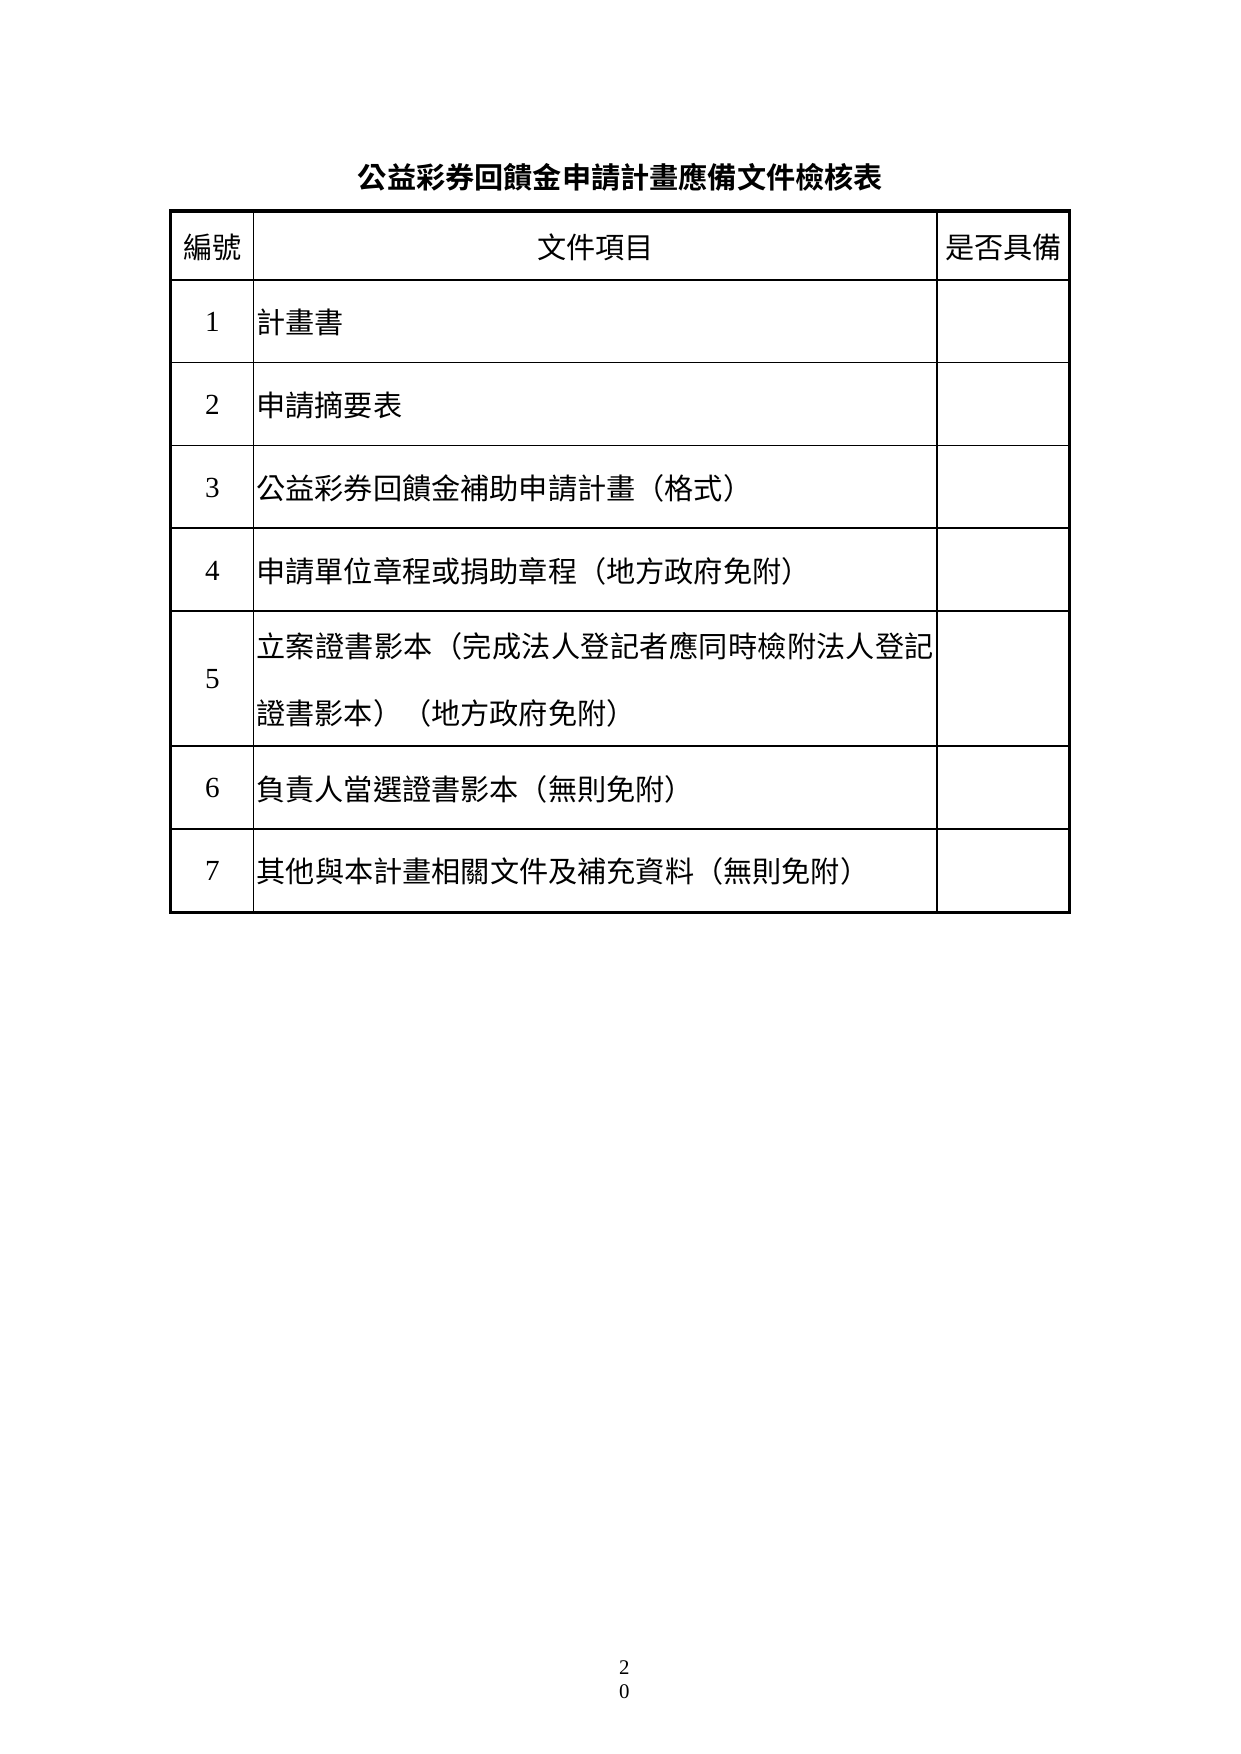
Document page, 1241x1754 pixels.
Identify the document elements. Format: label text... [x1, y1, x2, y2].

table_cell [938, 446, 1068, 527]
table_cell 6 [172, 747, 253, 828]
table_cell 7 [172, 830, 253, 911]
table_cell 申請單位章程或捐助章程（地方政府免附） [254, 529, 936, 610]
table_cell 立案證書影本（完成法人登記者應同時檢附法人登記證書影本）（地方政府免附） [254, 612, 936, 745]
table_cell 2 [172, 363, 253, 444]
table_cell [938, 363, 1068, 444]
table_header 是否具備 [938, 213, 1068, 279]
table_cell [938, 747, 1068, 828]
table_cell 1 [172, 281, 253, 362]
text 公益彩券回饋金申請計畫應備文件檢核表 [136, 142, 1104, 209]
table_cell 申請摘要表 [254, 363, 936, 444]
table_header 編號 [172, 213, 253, 279]
table_cell 公益彩券回饋金補助申請計畫（格式） [254, 446, 936, 527]
table_cell [938, 281, 1068, 362]
table_cell 3 [172, 446, 253, 527]
table_cell 4 [172, 529, 253, 610]
table_cell [938, 612, 1068, 745]
table_cell 5 [172, 612, 253, 745]
table_cell [938, 529, 1068, 610]
table_cell [938, 830, 1068, 911]
table_cell 計畫書 [254, 281, 936, 362]
table_cell 其他與本計畫相關文件及補充資料（無則免附） [254, 830, 936, 911]
table_header 文件項目 [254, 213, 936, 279]
table_cell 負責人當選證書影本（無則免附） [254, 747, 936, 828]
